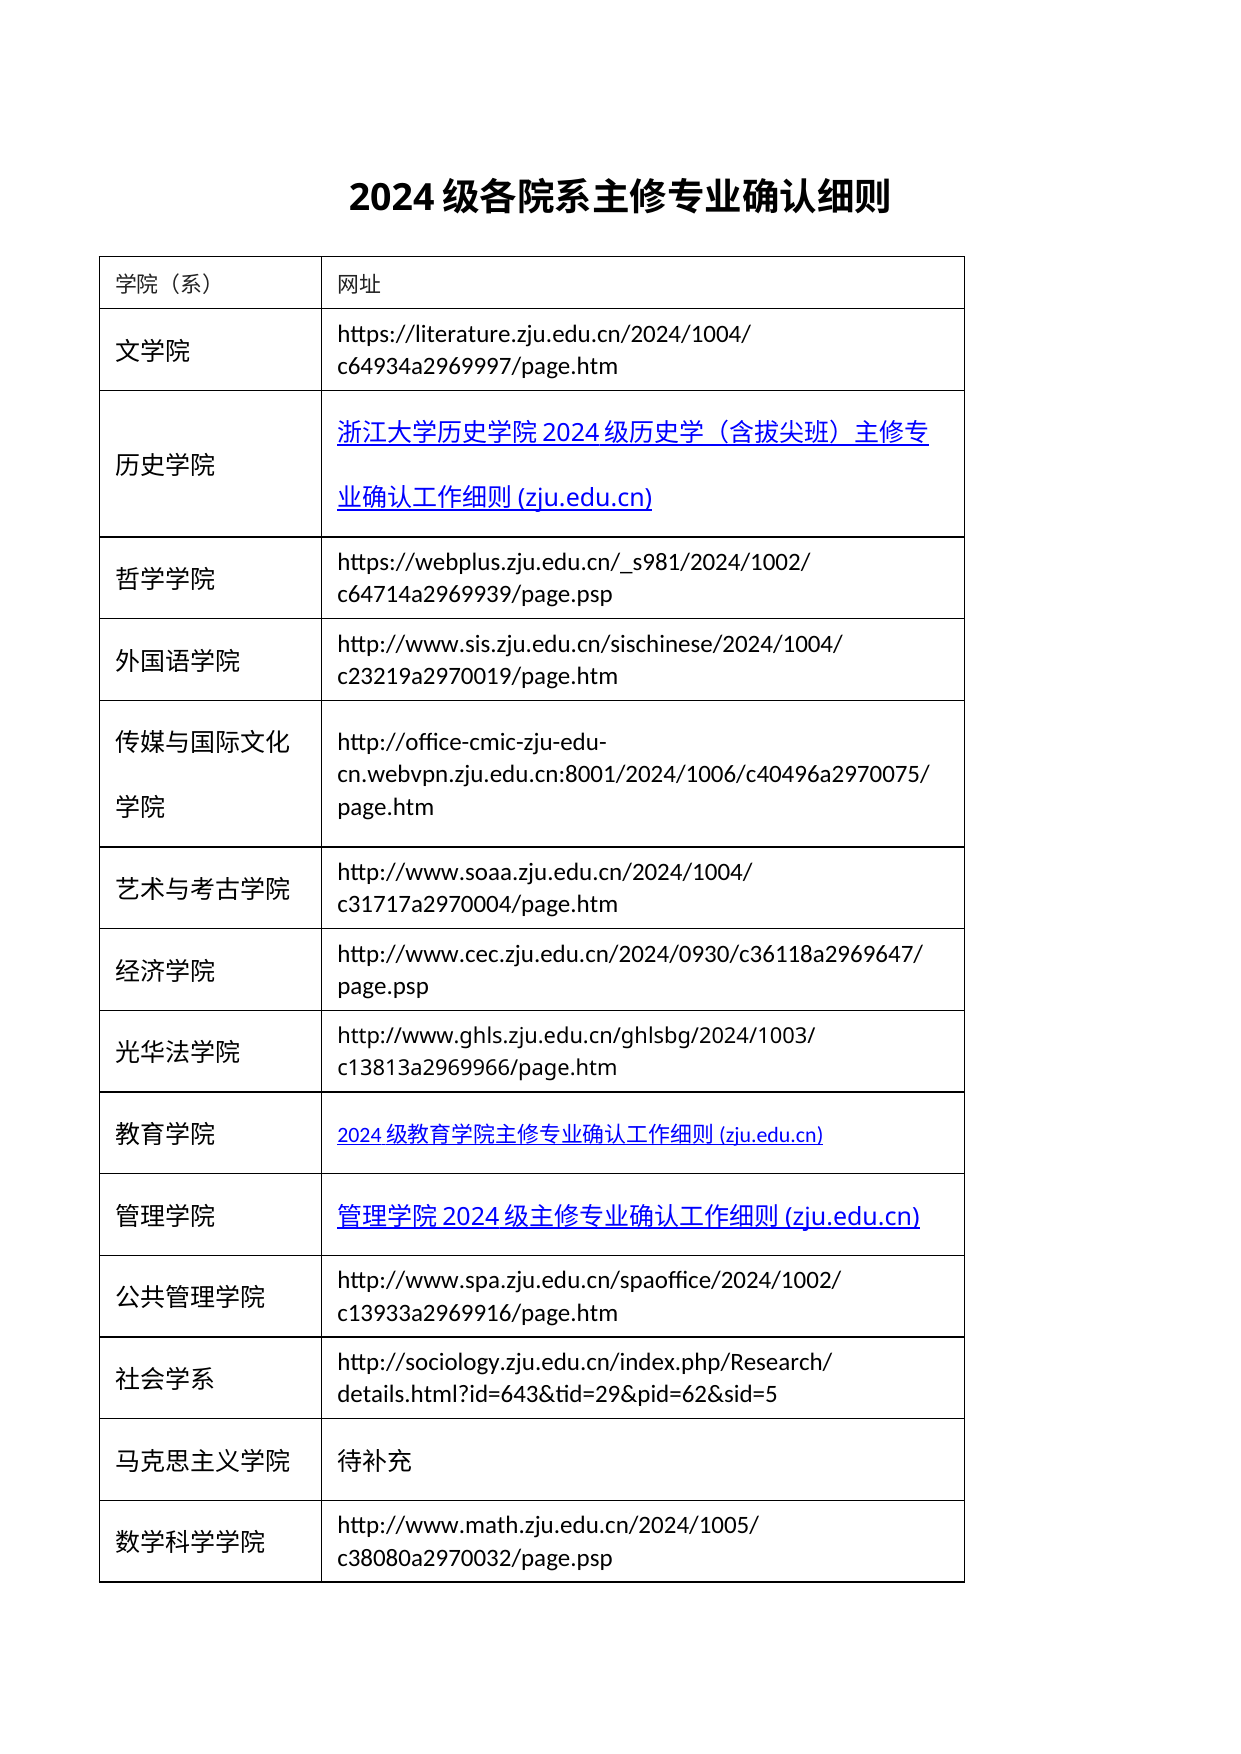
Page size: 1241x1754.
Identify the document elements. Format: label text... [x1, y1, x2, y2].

table_cell 文学院 [100, 309, 321, 390]
table_cell 管理学院 [100, 1174, 321, 1255]
table_cell 马克思主义学院 [100, 1419, 321, 1500]
table_cell 教育学院 [100, 1093, 321, 1173]
table_cell http://www.math.zju.edu.cn/2024/1005/c38080a2970032/page.psp [322, 1501, 964, 1581]
table_cell http://www.soaa.zju.edu.cn/2024/1004/c31717a2970004/page.htm [322, 848, 964, 928]
table_cell http://www.spa.zju.edu.cn/spaoffice/2024/1002/c13933a2969916/page.htm [322, 1256, 964, 1336]
table_cell 待补充 [322, 1419, 964, 1500]
table_cell http://sociology.zju.edu.cn/index.php/Research/details.html?id=643&tid=29&pid=62&sid=5 [322, 1338, 964, 1418]
table_cell 哲学学院 [100, 538, 321, 618]
table_cell https://literature.zju.edu.cn/2024/1004/c64934a2969997/page.htm [322, 309, 964, 390]
table_header 网址 [322, 257, 964, 308]
table_cell 传媒与国际文化学院 [100, 701, 321, 846]
table_cell 历史学院 [100, 391, 321, 536]
table_cell 艺术与考古学院 [100, 848, 321, 928]
table_header 学院（系） [100, 257, 321, 308]
table_cell 2024级教育学院主修专业确认工作细则 (zju.edu.cn) [322, 1093, 964, 1173]
table_cell 外国语学院 [100, 619, 321, 700]
table_cell 公共管理学院 [100, 1256, 321, 1336]
table_cell https://webplus.zju.edu.cn/_s981/2024/1002/c64714a2969939/page.psp [322, 538, 964, 618]
table_cell http://www.sis.zju.edu.cn/sischinese/2024/1004/c23219a2970019/page.htm [322, 619, 964, 700]
subtitle 2024级各院系主修专业确认细则 [187, 162, 1053, 227]
table_cell 光华法学院 [100, 1011, 321, 1091]
table_cell http://office-cmic-zju-edu-cn.webvpn.zju.edu.cn:8001/2024/1006/c40496a2970075/page.htm [322, 701, 964, 846]
table_cell 管理学院2024级主修专业确认工作细则 (zju.edu.cn) [322, 1174, 964, 1255]
table_cell 浙江大学历史学院2024级历史学（含拔尖班）主修专业确认工作细则 (zju.edu.cn) [322, 391, 964, 536]
table_cell 社会学系 [100, 1338, 321, 1418]
table_cell 数学科学学院 [100, 1501, 321, 1581]
table_cell http://www.ghls.zju.edu.cn/ghlsbg/2024/1003/c13813a2969966/page.htm [322, 1011, 964, 1091]
table_cell http://www.cec.zju.edu.cn/2024/0930/c36118a2969647/page.psp [322, 929, 964, 1010]
table_cell 经济学院 [100, 929, 321, 1010]
